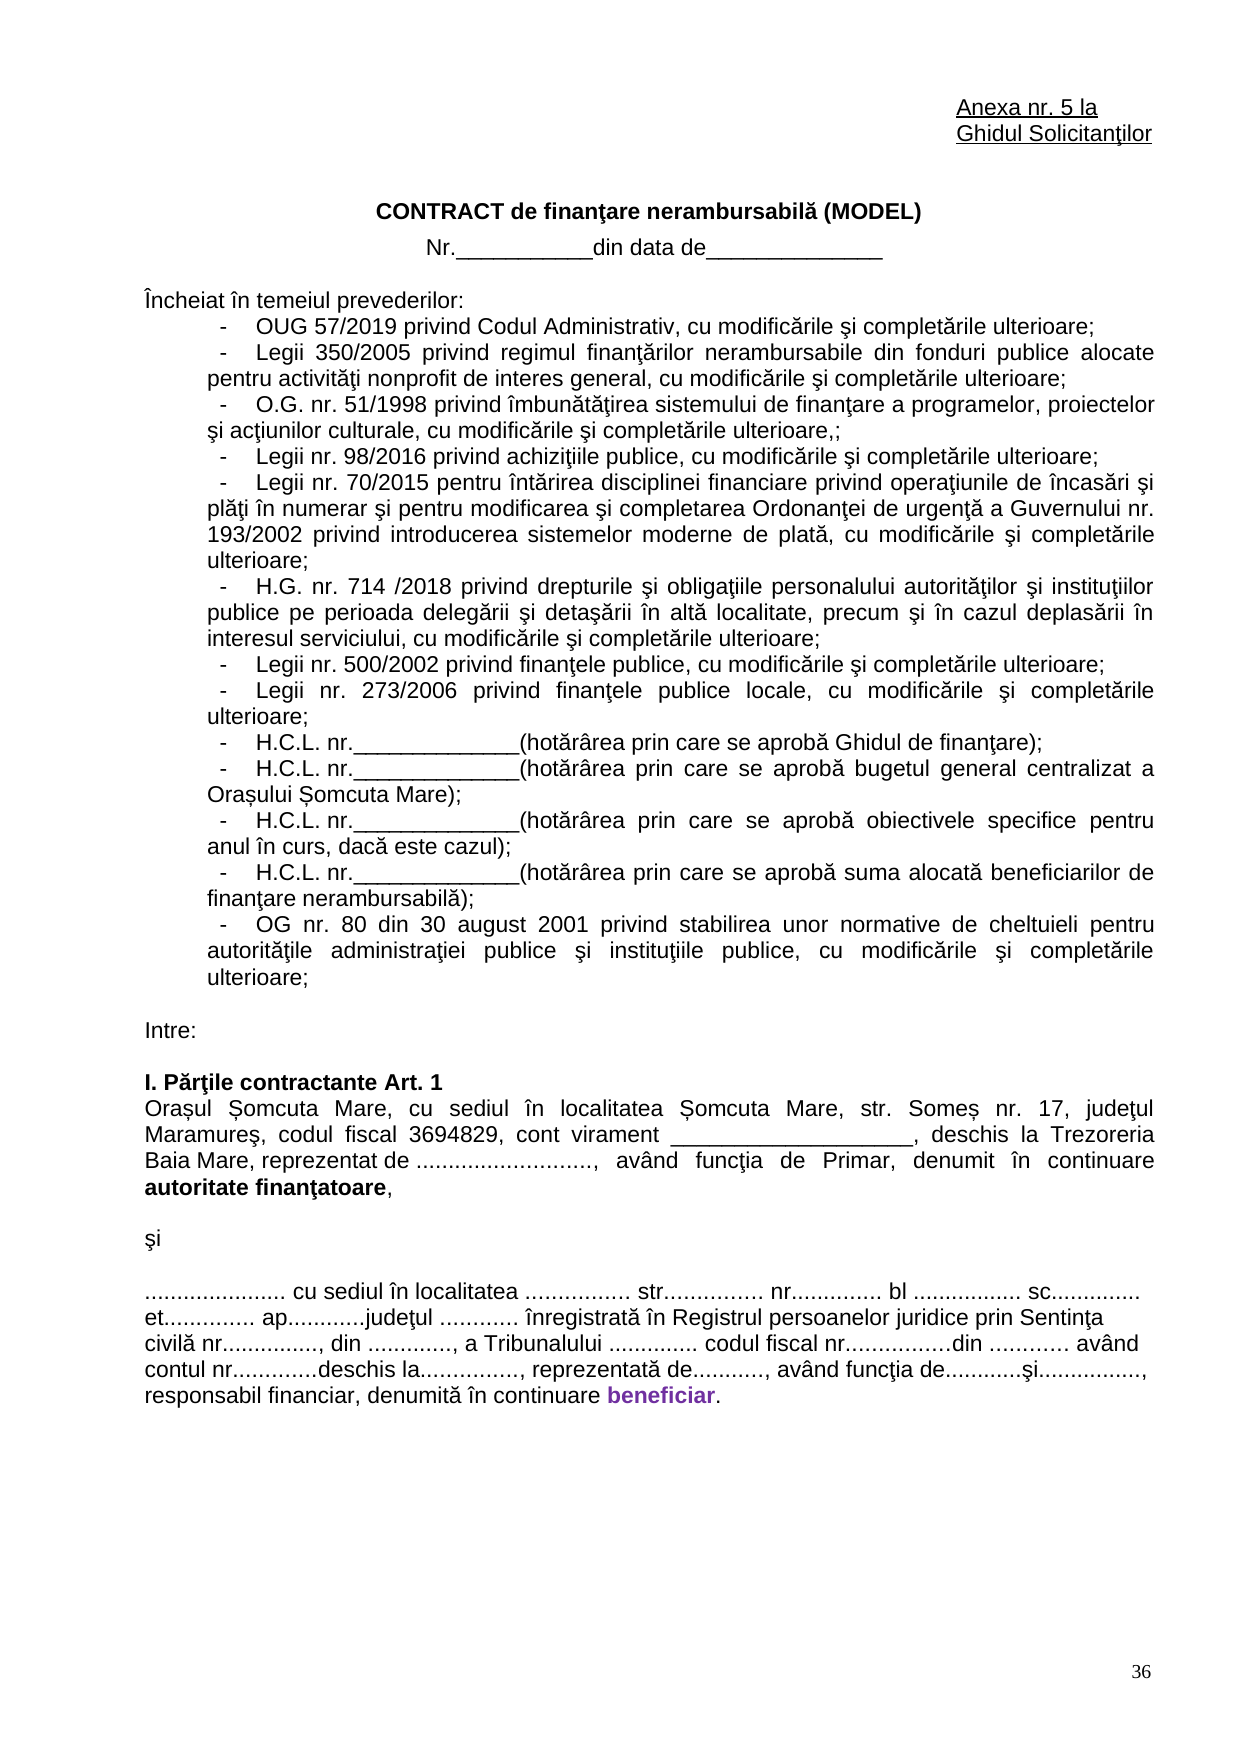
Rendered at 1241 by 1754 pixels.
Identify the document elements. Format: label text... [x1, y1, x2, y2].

list H.C.L. nr. (hotărârea prin care se aprobă suma alocată beneficiarilor de finanţare nerambursabilă); [207, 860, 1155, 912]
text Încheiat în temeiul prevederilor: [144, 287, 1155, 313]
subtitle CONTRACT de finanţare nerambursabilă (MODEL) [144, 199, 1153, 225]
list Legii 350/2005 privind regimul finanţărilor nerambursabile din fonduri publice alocate pentru activităţi nonprofit de interes general, cu modificările şi completările ulterioare; [207, 339, 1155, 392]
text Intre: [144, 1018, 1155, 1043]
list O.G. nr. 51/1998 privind îmbunătăţirea sistemului de finanţare a programelor, proiectelor şi acţiunilor culturale, cu modificările şi completările ulterioare,; [207, 392, 1155, 444]
subtitle I. Părţile contractante Art. 1 [144, 1070, 468, 1096]
list Legii nr. 500/2002 privind finanţele publice, cu modificările şi completările ulterioare; [207, 652, 1155, 678]
text Nr. din data de [426, 235, 1155, 261]
list Legii nr. 70/2015 pentru întărirea disciplinei financiare privind operaţiunile de încasări şi plăţi în numerar şi pentru modificarea şi completarea Ordonanţei de urgenţă a Guvernului nr. 193/2002 privind introducerea sistemelor moderne de plată, cu modificările şi completările ulterioare; [207, 469, 1155, 573]
list H.C.L. nr. (hotărârea prin care se aprobă bugetul general centralizat a Orașului Șomcuta Mare); [207, 756, 1155, 808]
list Legii nr. 273/2006 privind finanţele publice locale, cu modificările şi completările ulterioare; [207, 678, 1155, 730]
text cu sediul în localitatea str nr bl sc [144, 1279, 1155, 1305]
list Legii nr. 98/2016 privind achiziţiile publice, cu modificările şi completările ulterioare; [207, 444, 1155, 469]
list OUG 57/2019 privind Codul Administrativ, cu modificările şi completările ulterioare; [207, 313, 1155, 339]
text responsabil financiar, denumită în continuare beneficiar. [144, 1383, 1155, 1409]
text Orașul Șomcuta Mare, cu sediul în localitatea Șomcuta Mare, str. Someș nr. 17, judeţul Maramureş, codul fiscal 3694829, cont virament ___________________, deschis la Trezoreria Baia Mare, reprezentat de , având funcţia de Primar, denumit în continuare autoritate finanţatoare, [144, 1096, 1155, 1200]
list H.G. nr. 714 /2018 privind drepturile şi obligaţiile personalului autorităţilor şi instituţiilor publice pe perioada delegării şi detaşării în altă localitate, precum şi în cazul deplasării în interesul serviciului, cu modificările şi completările ulterioare; [207, 573, 1155, 652]
list H.C.L. nr. (hotărârea prin care se aprobă Ghidul de finanţare); [207, 730, 1155, 756]
text şi [144, 1226, 1155, 1252]
text et ap judeţul înregistrată în Registrul persoanelor juridice prin Sentinţa [144, 1305, 1155, 1331]
list H.C.L. nr. (hotărârea prin care se aprobă obiectivele specifice pentru anul în curs, dacă este cazul); [207, 808, 1155, 860]
text contul nr deschis la , reprezentată de , având funcţia de şi , [144, 1357, 1155, 1383]
text civilă nr , din , a Tribunalului codul fiscal nr din având [144, 1331, 1155, 1357]
list OG nr. 80 din 30 august 2001 privind stabilirea unor normative de cheltuieli pentru autorităţile administraţiei publice şi instituţiile publice, cu modificările şi completările ulterioare; [207, 912, 1155, 990]
